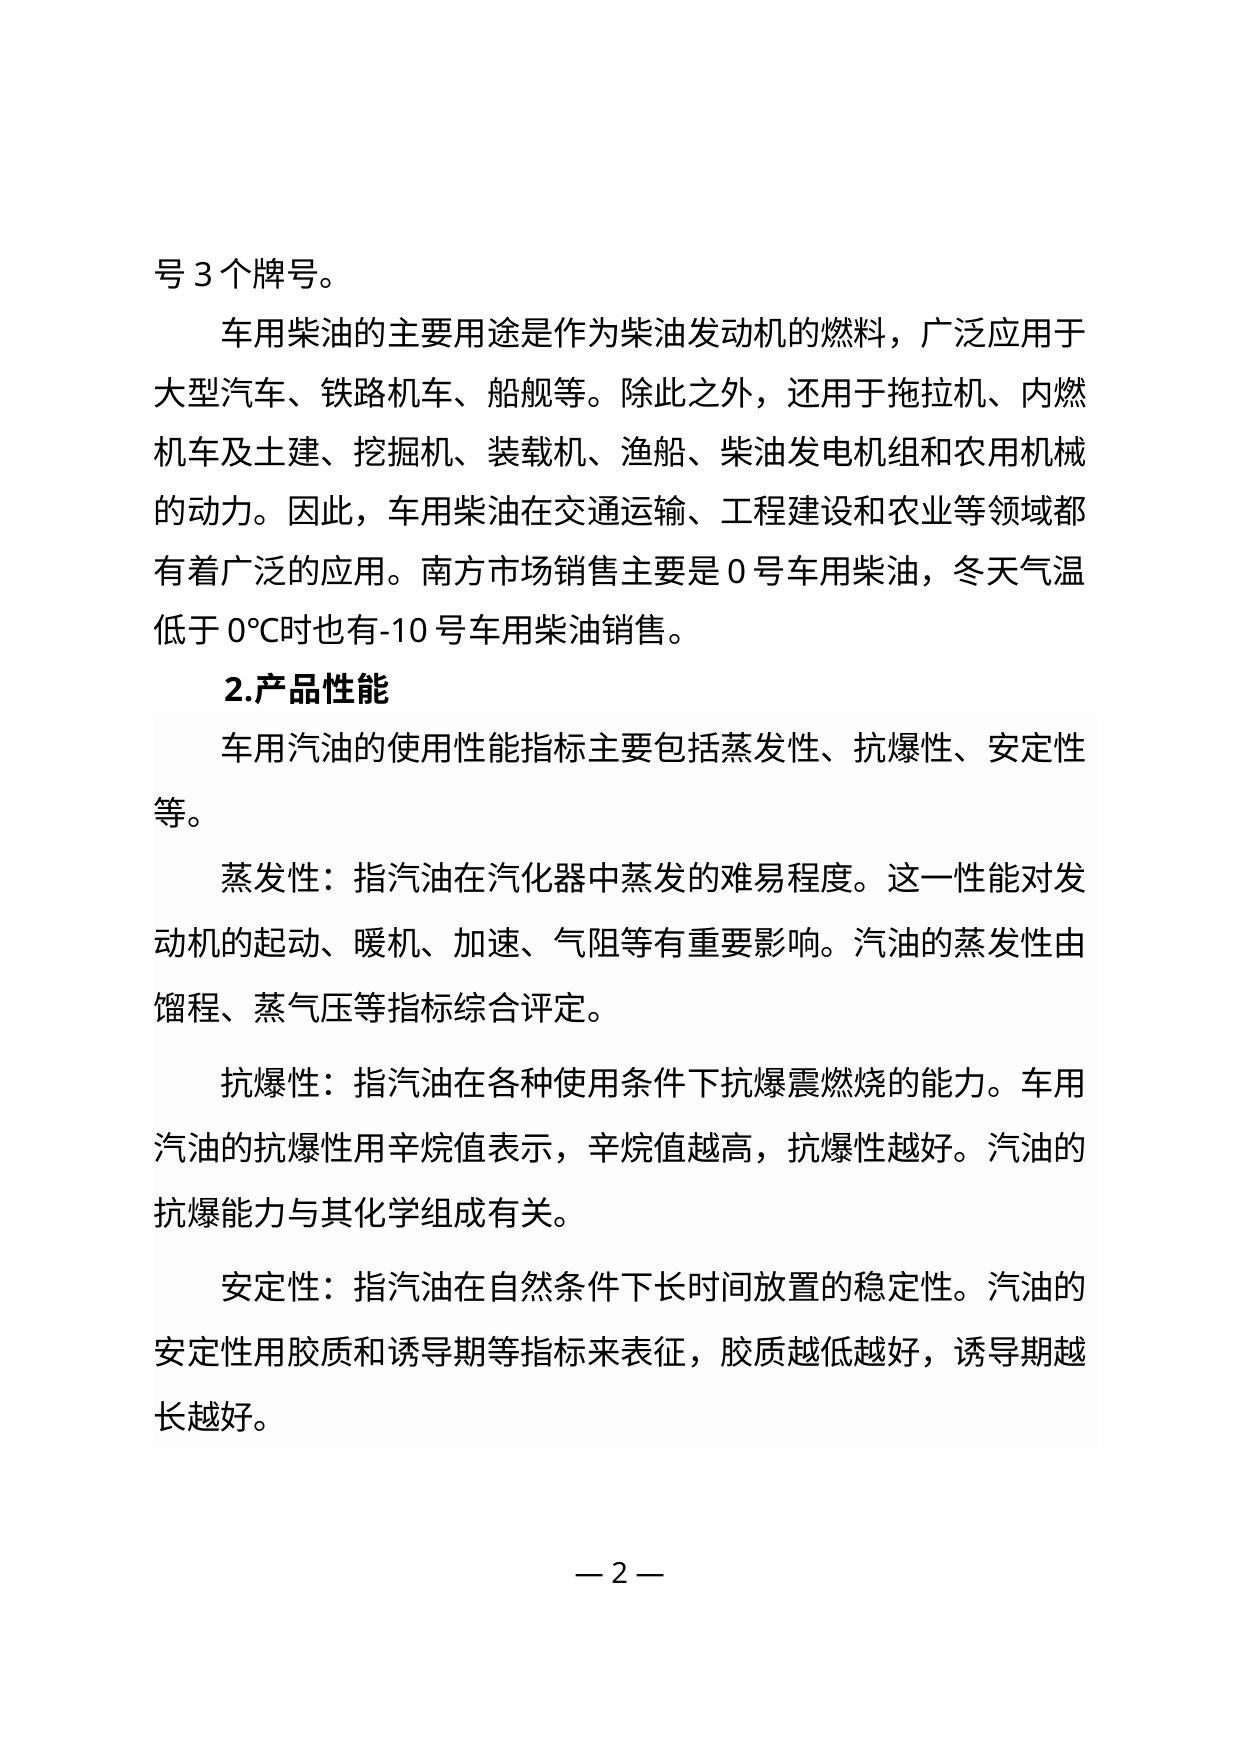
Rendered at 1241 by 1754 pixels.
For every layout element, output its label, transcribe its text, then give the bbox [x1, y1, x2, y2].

text 车用汽油的使用性能指标主要包括蒸发性、抗爆性、安定性等。 [153, 714, 1098, 844]
text 车用柴油的主要用途是作为柴油发动机的燃料，广泛应用于大型汽车、铁路机车、船舰等。除此之外，还用于拖拉机、内燃机车及土建、挖掘机、装载机、渔船、柴油发电机组和农用机械的动力。因此，车用柴油在交通运输、工程建设和农业等领域都有着广泛的应用。南方市场销售主要是0号车用柴油，冬天气温低于0℃时也有-10号车用柴油销售。 [153, 298, 1098, 654]
text 蒸发性：指汽油在汽化器中蒸发的难易程度。这一性能对发动机的起动、暖机、加速、气阻等有重要影响。汽油的蒸发性由馏程、蒸气压等指标综合评定。 [153, 844, 1098, 1039]
text 2.产品性能 [153, 654, 1098, 714]
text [153, 239, 1098, 298]
text 抗爆性：指汽油在各种使用条件下抗爆震燃烧的能力。车用汽油的抗爆性用辛烷值表示，辛烷值越高，抗爆性越好。汽油的抗爆能力与其化学组成有关。 [153, 1048, 1098, 1243]
text 安定性：指汽油在自然条件下长时间放置的稳定性。汽油的安定性用胶质和诱导期等指标来表征，胶质越低越好，诱导期越长越好。 [153, 1252, 1098, 1447]
